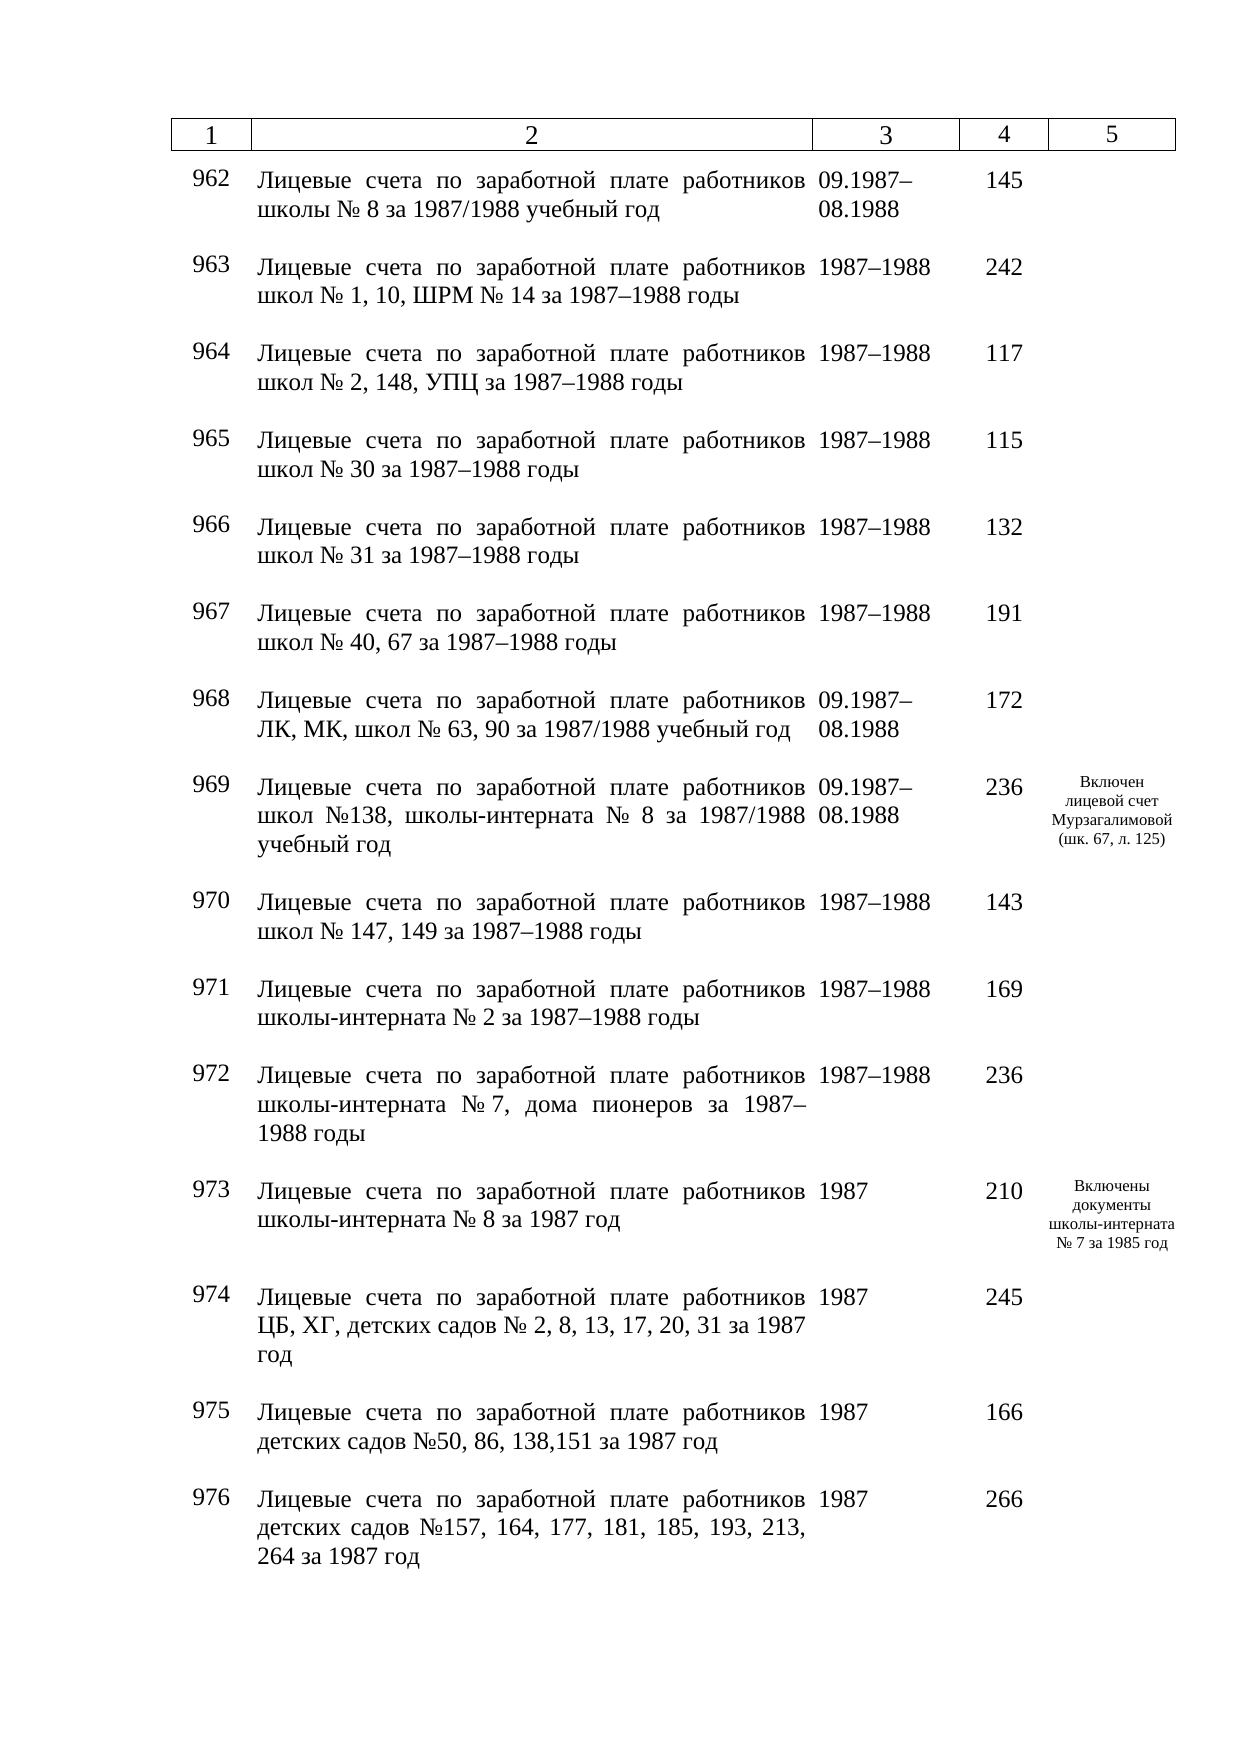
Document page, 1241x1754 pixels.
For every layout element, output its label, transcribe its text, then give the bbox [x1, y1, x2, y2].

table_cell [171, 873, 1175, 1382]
table_header 5 [1049, 119, 1175, 150]
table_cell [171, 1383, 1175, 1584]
table_header 1 [172, 119, 251, 150]
table_header 3 [813, 119, 959, 150]
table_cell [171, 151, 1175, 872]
table_header 4 [960, 119, 1048, 150]
table_header 2 [252, 119, 812, 150]
